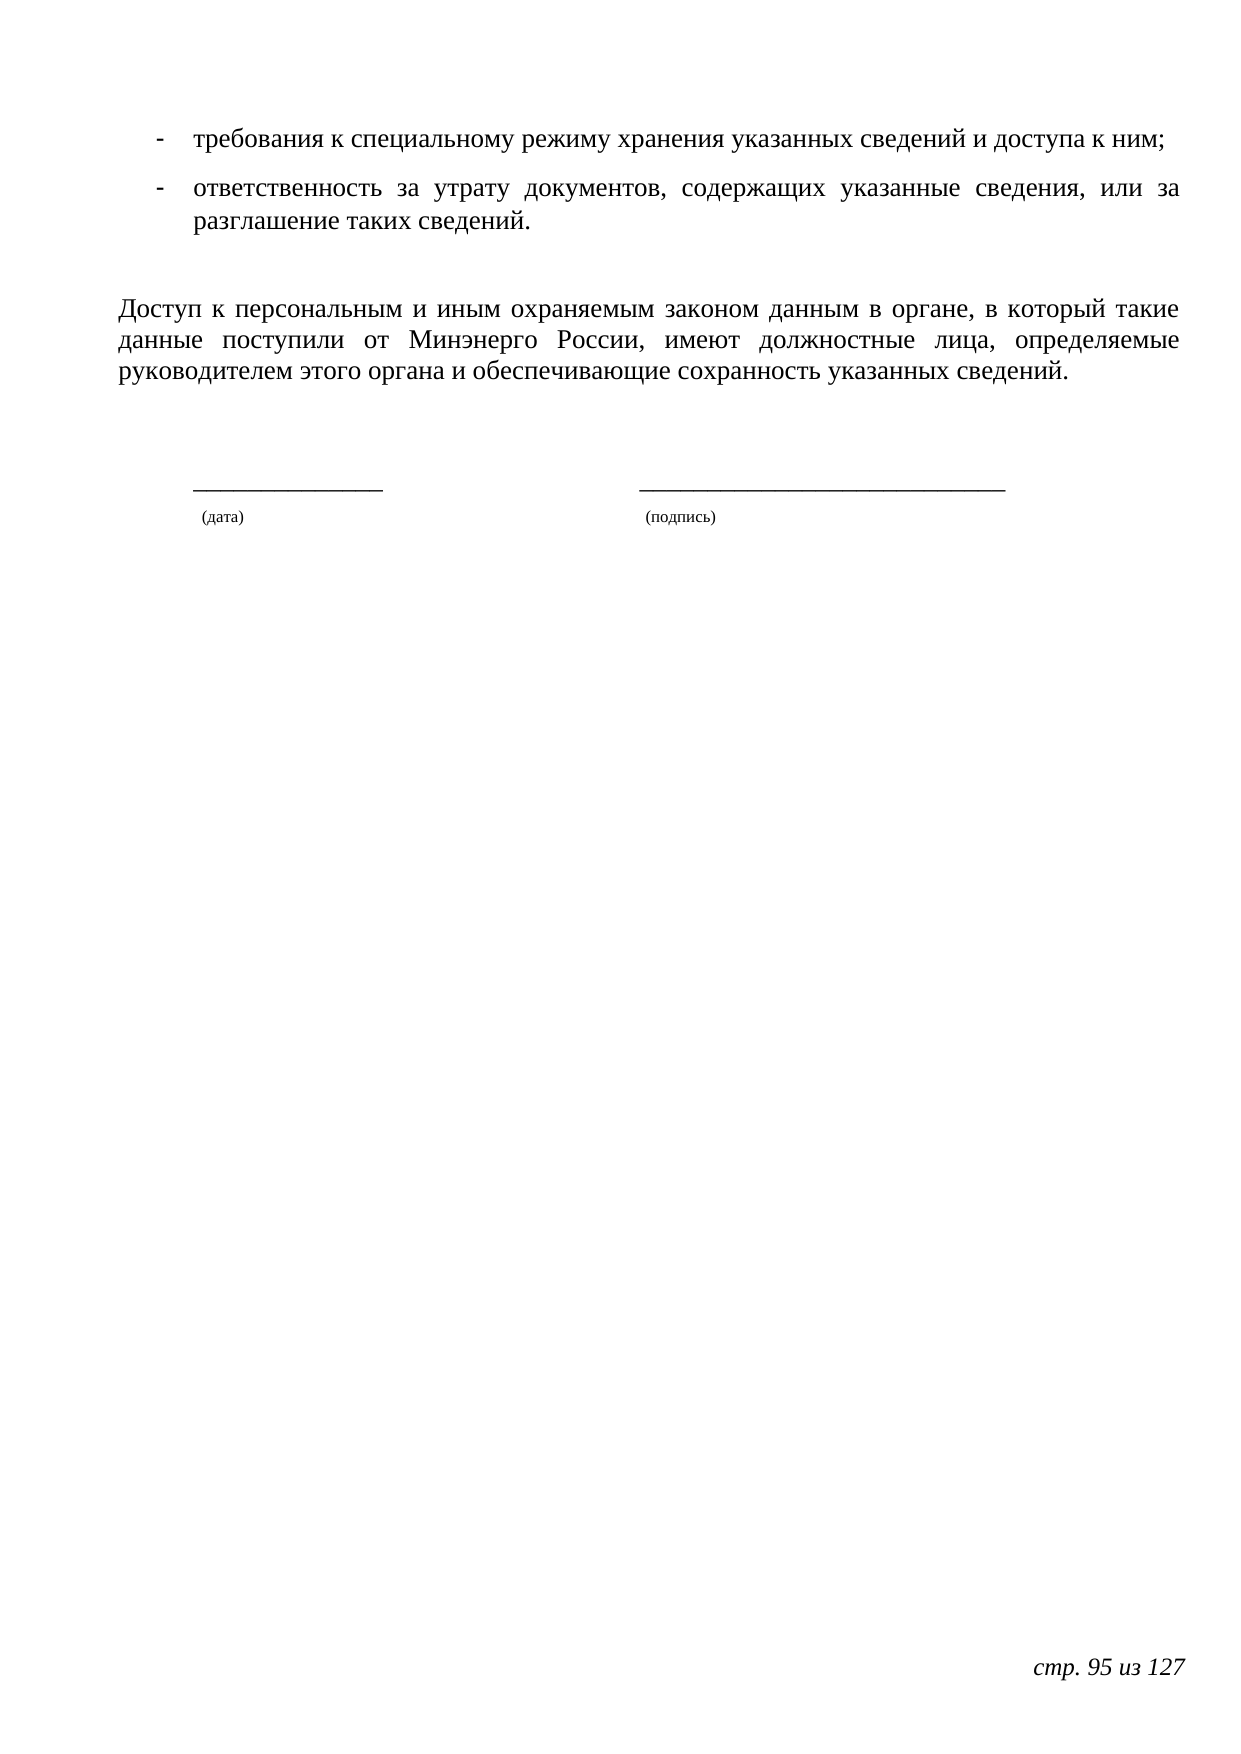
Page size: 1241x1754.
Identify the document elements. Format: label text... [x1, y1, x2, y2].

text ______________ ___________________________ [193, 463, 1181, 494]
text Доступ к персональным и иным охраняемым законом данным в органе, в который такие данные поступили от Минэнерго России, имеют должностные лица, определяемые руководителем этого органа и обеспечивающие сохранность указанных сведений. [118, 292, 1181, 385]
list требования к специальному режиму хранения указанных сведений и доступа к ним; [156, 118, 1181, 155]
text (дата) (подпись) [134, 506, 1181, 540]
list ответственность за утрату документов, содержащих указанные сведения, или за разглашение таких сведений. [156, 167, 1181, 236]
